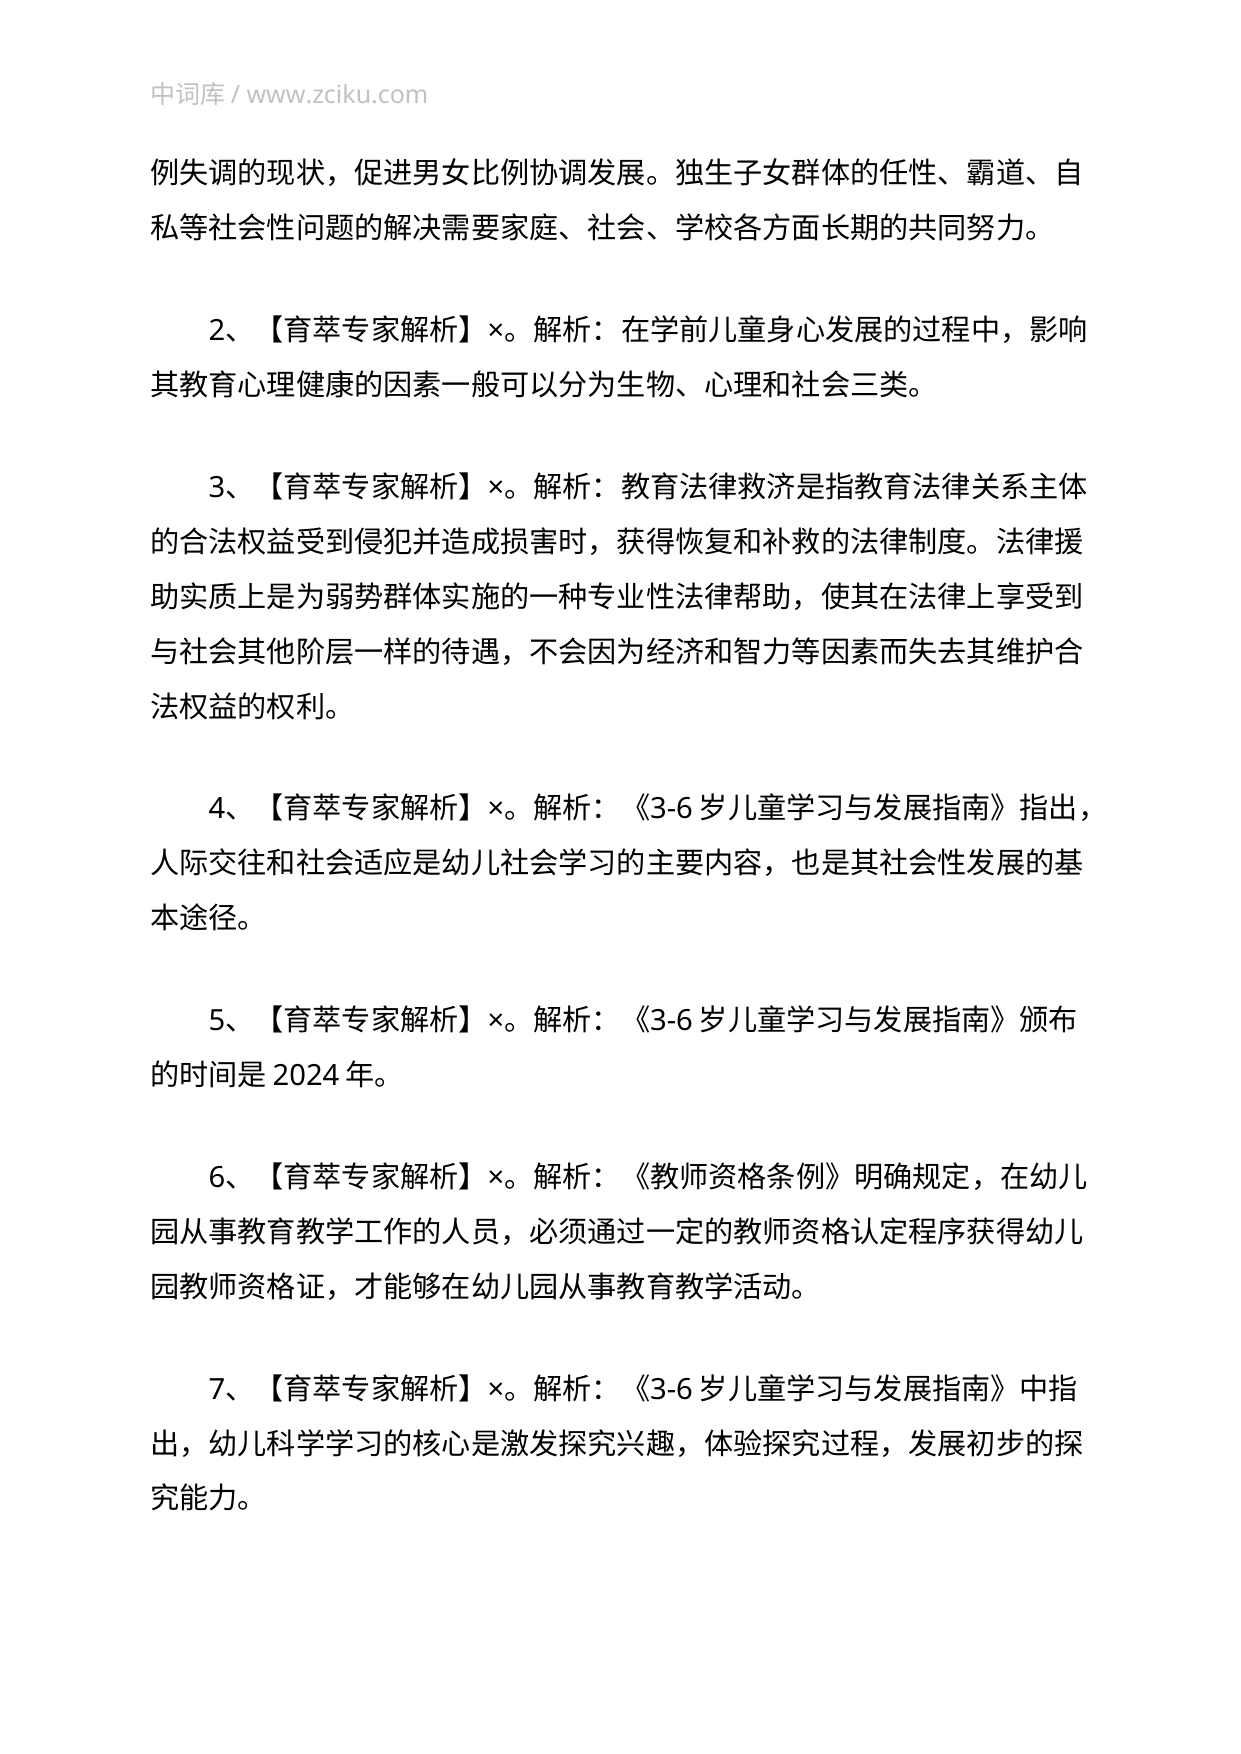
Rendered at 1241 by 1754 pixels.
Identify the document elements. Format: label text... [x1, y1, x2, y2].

text 6、【育萃专家解析】×。解析：《教师资格条例》明确规定，在幼儿园从事教育教学工作的人员，必须通过一定的教师资格认定程序获得幼儿园教师资格证，才能够在幼儿园从事教育教学活动。 [150, 1153, 1090, 1306]
text 5、【育萃专家解析】×。解析：《3-6岁儿童学习与发展指南》颁布的时间是2024年。 [150, 997, 1090, 1094]
text 7、【育萃专家解析】×。解析：《3-6岁儿童学习与发展指南》中指出，幼儿科学学习的核心是激发探究兴趣，体验探究过程，发展初步的探究能力。 [150, 1365, 1090, 1517]
text 4、【育萃专家解析】×。解析：《3-6岁儿童学习与发展指南》指出，人际交往和社会适应是幼儿社会学习的主要内容，也是其社会性发展的基本途径。 [150, 785, 1090, 937]
text 3、【育萃专家解析】×。解析：教育法律救济是指教育法律关系主体的合法权益受到侵犯并造成损害时，获得恢复和补救的法律制度。法律援助实质上是为弱势群体实施的一种专业性法律帮助，使其在法律上享受到与社会其他阶层一样的待遇，不会因为经济和智力等因素而失去其维护合法权益的权利。 [150, 463, 1090, 725]
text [150, 150, 1090, 247]
text 2、【育萃专家解析】×。解析：在学前儿童身心发展的过程中，影响其教育心理健康的因素一般可以分为生物、心理和社会三类。 [150, 307, 1090, 404]
